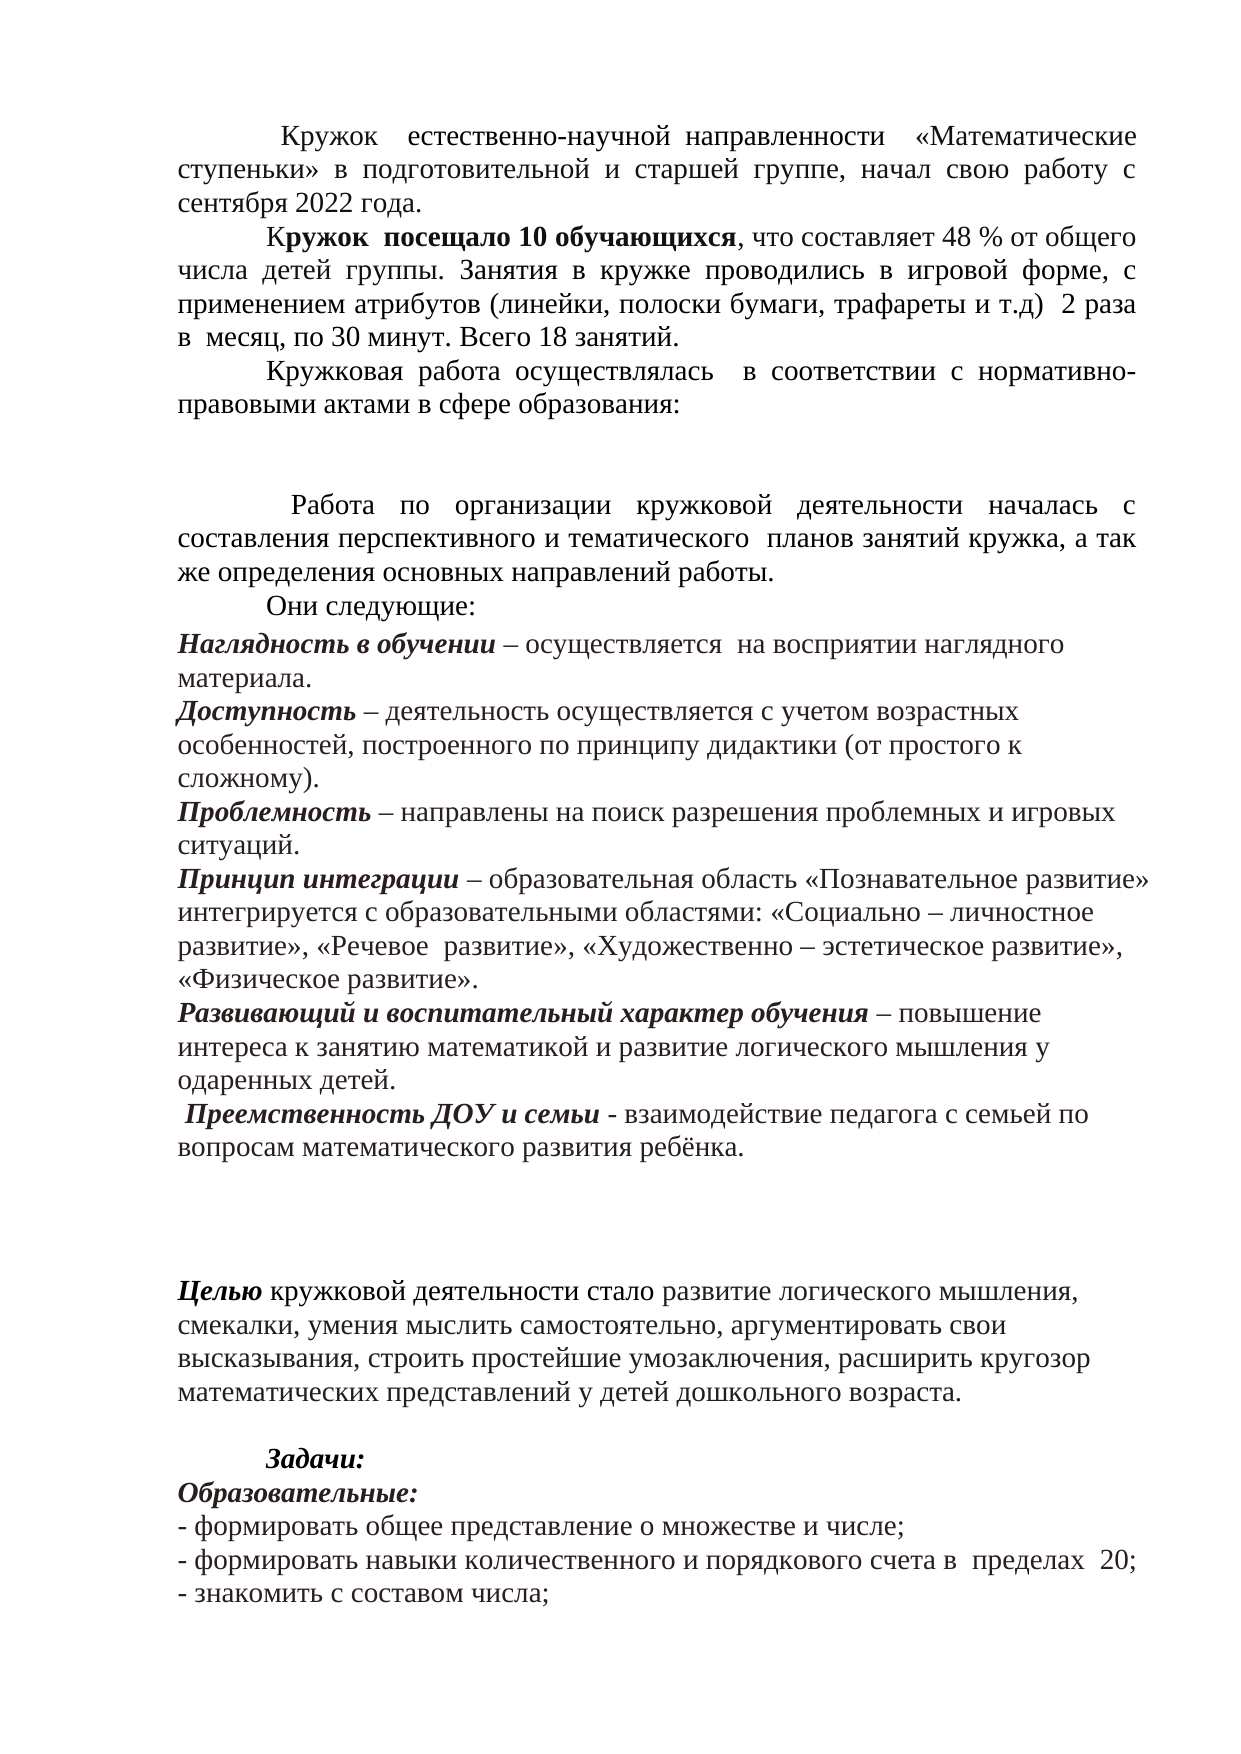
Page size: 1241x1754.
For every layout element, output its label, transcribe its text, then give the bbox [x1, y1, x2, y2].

text - формировать навыки количественного и порядкового счета в пределах 20; [177, 1542, 1152, 1575]
text Работа по организации кружковой деятельности началась с составления перспективного и тематического планов занятий кружка, а так же определения основных направлений работы. [177, 487, 1137, 588]
text Образовательные: [177, 1475, 1152, 1508]
text Доступность – деятельность осуществляется с учетом возрастных особенностей, построенного по принципу дидактики (от простого к сложному). [177, 693, 1152, 794]
text Преемственность ДОУ и семьи - взаимодействие педагога с семьей по вопросам математического развития ребёнка. [177, 1096, 1152, 1163]
text Кружок естественно-научной направленности «Математические ступеньки» в подготовительной и старшей группе, начал свою работу с сентября 2022 года. [177, 118, 1137, 219]
text Кружок посещало 10 обучающихся, что составляет 48 % от общего числа детей группы. Занятия в кружке проводились в игровой форме, с применением атрибутов (линейки, полоски бумаги, трафареты и т.д) 2 раза в месяц, по 30 минут. Всего 18 занятий. [177, 219, 1137, 353]
text - формировать общее представление о множестве и числе; [177, 1508, 1152, 1542]
text Проблемность – направлены на поиск разрешения проблемных и игровых ситуаций. [177, 794, 1152, 861]
text Они следующие: [177, 588, 1137, 621]
text Целью кружковой деятельности стало развитие логического мышления, смекалки, умения мыслить самостоятельно, аргументировать свои высказывания, строить простейшие умозаключения, расширить кругозор математических представлений у детей дошкольного возраста. [177, 1273, 1152, 1408]
text Задачи: [177, 1441, 1137, 1475]
text Кружковая работа осуществлялась в соответствии с нормативно- правовыми актами в сфере образования: [177, 353, 1137, 420]
text Наглядность в обучении – осуществляется на восприятии наглядного материала. [177, 626, 1152, 693]
text - знакомить с составом числа; [177, 1575, 1152, 1609]
text Развивающий и воспитательный характер обучения – повышение интереса к занятию математикой и развитие логического мышления у одаренных детей. [177, 995, 1152, 1096]
text Принцип интеграции – образовательная область «Познавательное развитие» интегрируется с образовательными областями: «Социально – личностное развитие», «Речевое развитие», «Художественно – эстетическое развитие», «Физическое развитие». [177, 861, 1152, 995]
